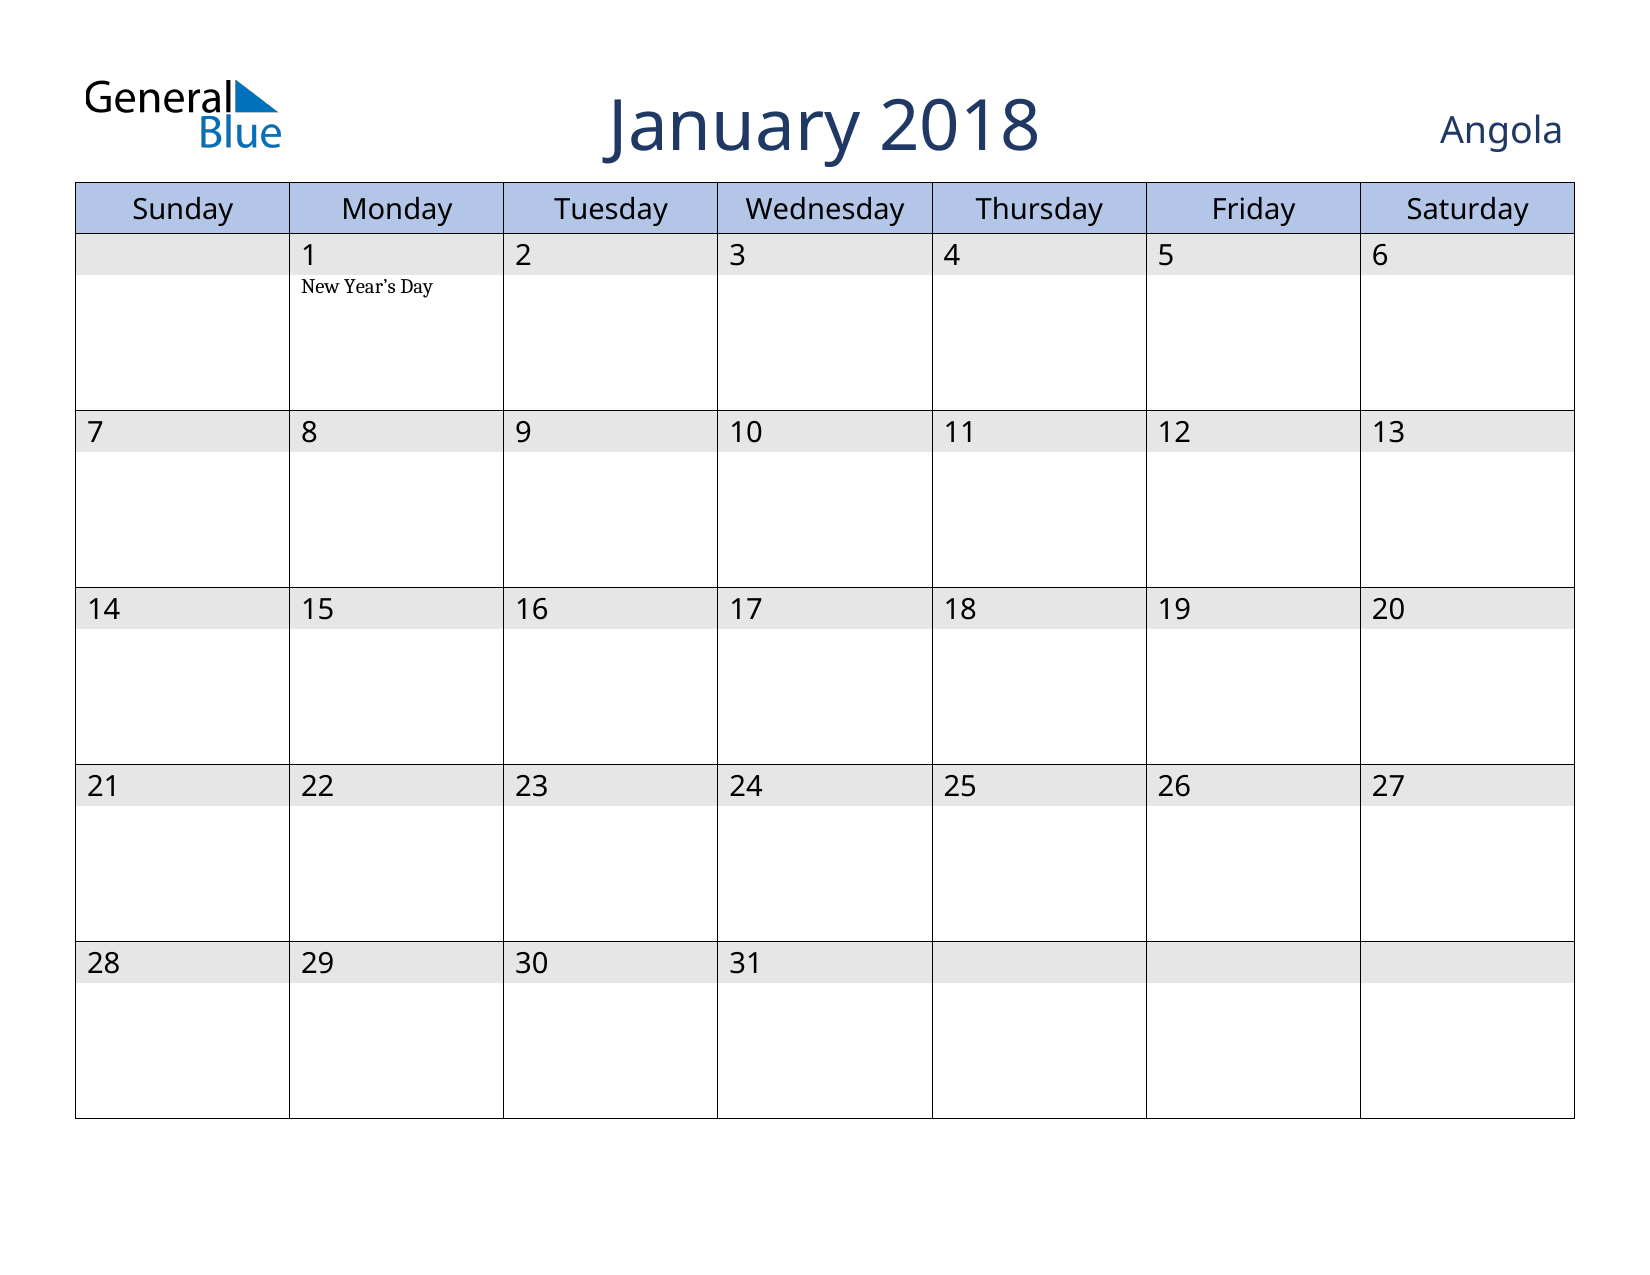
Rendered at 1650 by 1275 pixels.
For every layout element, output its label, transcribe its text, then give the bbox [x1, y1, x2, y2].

table_cell Thursday [933, 183, 1146, 233]
table_cell Friday [1147, 183, 1360, 233]
table_cell 16 [504, 588, 717, 629]
table_cell 4 [933, 234, 1146, 275]
table_cell Tuesday [504, 183, 717, 233]
table_cell 17 [718, 588, 932, 629]
table_cell 14 [76, 588, 289, 629]
table_cell 31 [718, 942, 932, 983]
table_cell [504, 806, 717, 941]
table_cell [290, 806, 503, 941]
table_cell 21 [76, 765, 289, 806]
table_cell 24 [718, 765, 932, 806]
table_cell 7 [76, 411, 289, 452]
table_cell [933, 275, 1146, 410]
table_cell [1361, 806, 1574, 941]
table_cell [718, 452, 932, 587]
table_cell [1361, 275, 1574, 410]
table_cell 26 [1147, 765, 1360, 806]
table_cell Monday [290, 183, 503, 233]
table_cell [718, 983, 932, 1118]
table_cell [1147, 942, 1360, 983]
table_cell New Year’s Day [290, 275, 503, 410]
table_cell 28 [76, 942, 289, 983]
table_cell 13 [1361, 411, 1574, 452]
table_cell 23 [504, 765, 717, 806]
table_cell 6 [1361, 234, 1574, 275]
table_cell [504, 452, 717, 587]
table_cell [1147, 629, 1360, 764]
table_cell [1361, 629, 1574, 764]
table_cell [718, 275, 932, 410]
table_cell [1361, 983, 1574, 1118]
table_cell 29 [290, 942, 503, 983]
table_cell 11 [933, 411, 1146, 452]
table_cell [1361, 452, 1574, 587]
table_cell 22 [290, 765, 503, 806]
table_cell 2 [504, 234, 717, 275]
table_cell 5 [1147, 234, 1360, 275]
table_cell [1361, 942, 1574, 983]
table_cell [504, 983, 717, 1118]
table_cell [1147, 806, 1360, 941]
table_cell [290, 452, 503, 587]
table_cell [290, 629, 503, 764]
table_cell [1147, 452, 1360, 587]
table_cell 9 [504, 411, 717, 452]
table_cell [1147, 983, 1360, 1118]
table_header January 2018 [504, 75, 1146, 182]
table_cell 30 [504, 942, 717, 983]
table_cell 10 [718, 411, 932, 452]
picture [86, 80, 281, 148]
table_cell 18 [933, 588, 1146, 629]
table_cell [76, 275, 289, 410]
table_cell [933, 629, 1146, 764]
table_cell 15 [290, 588, 503, 629]
table_cell 1 [290, 234, 503, 275]
table_cell [1147, 275, 1360, 410]
table_cell [76, 629, 289, 764]
table_cell 19 [1147, 588, 1360, 629]
table_cell [76, 452, 289, 587]
table_cell [504, 275, 717, 410]
table_cell Sunday [76, 183, 289, 233]
table_cell 27 [1361, 765, 1574, 806]
table_cell 3 [718, 234, 932, 275]
table_cell [718, 629, 932, 764]
table_cell [290, 983, 503, 1118]
table_cell [76, 234, 289, 275]
table_cell Saturday [1361, 183, 1574, 233]
table_cell Wednesday [718, 183, 932, 233]
table_cell [76, 983, 289, 1118]
table_cell 8 [290, 411, 503, 452]
table_cell [933, 983, 1146, 1118]
table_header Angola [1146, 75, 1574, 182]
table_cell 25 [933, 765, 1146, 806]
table_header [76, 75, 503, 182]
table_cell [76, 806, 289, 941]
table_cell 20 [1361, 588, 1574, 629]
table_cell [933, 452, 1146, 587]
table_cell 12 [1147, 411, 1360, 452]
table_cell [933, 942, 1146, 983]
table_cell [933, 806, 1146, 941]
table_cell [718, 806, 932, 941]
table_cell [504, 629, 717, 764]
